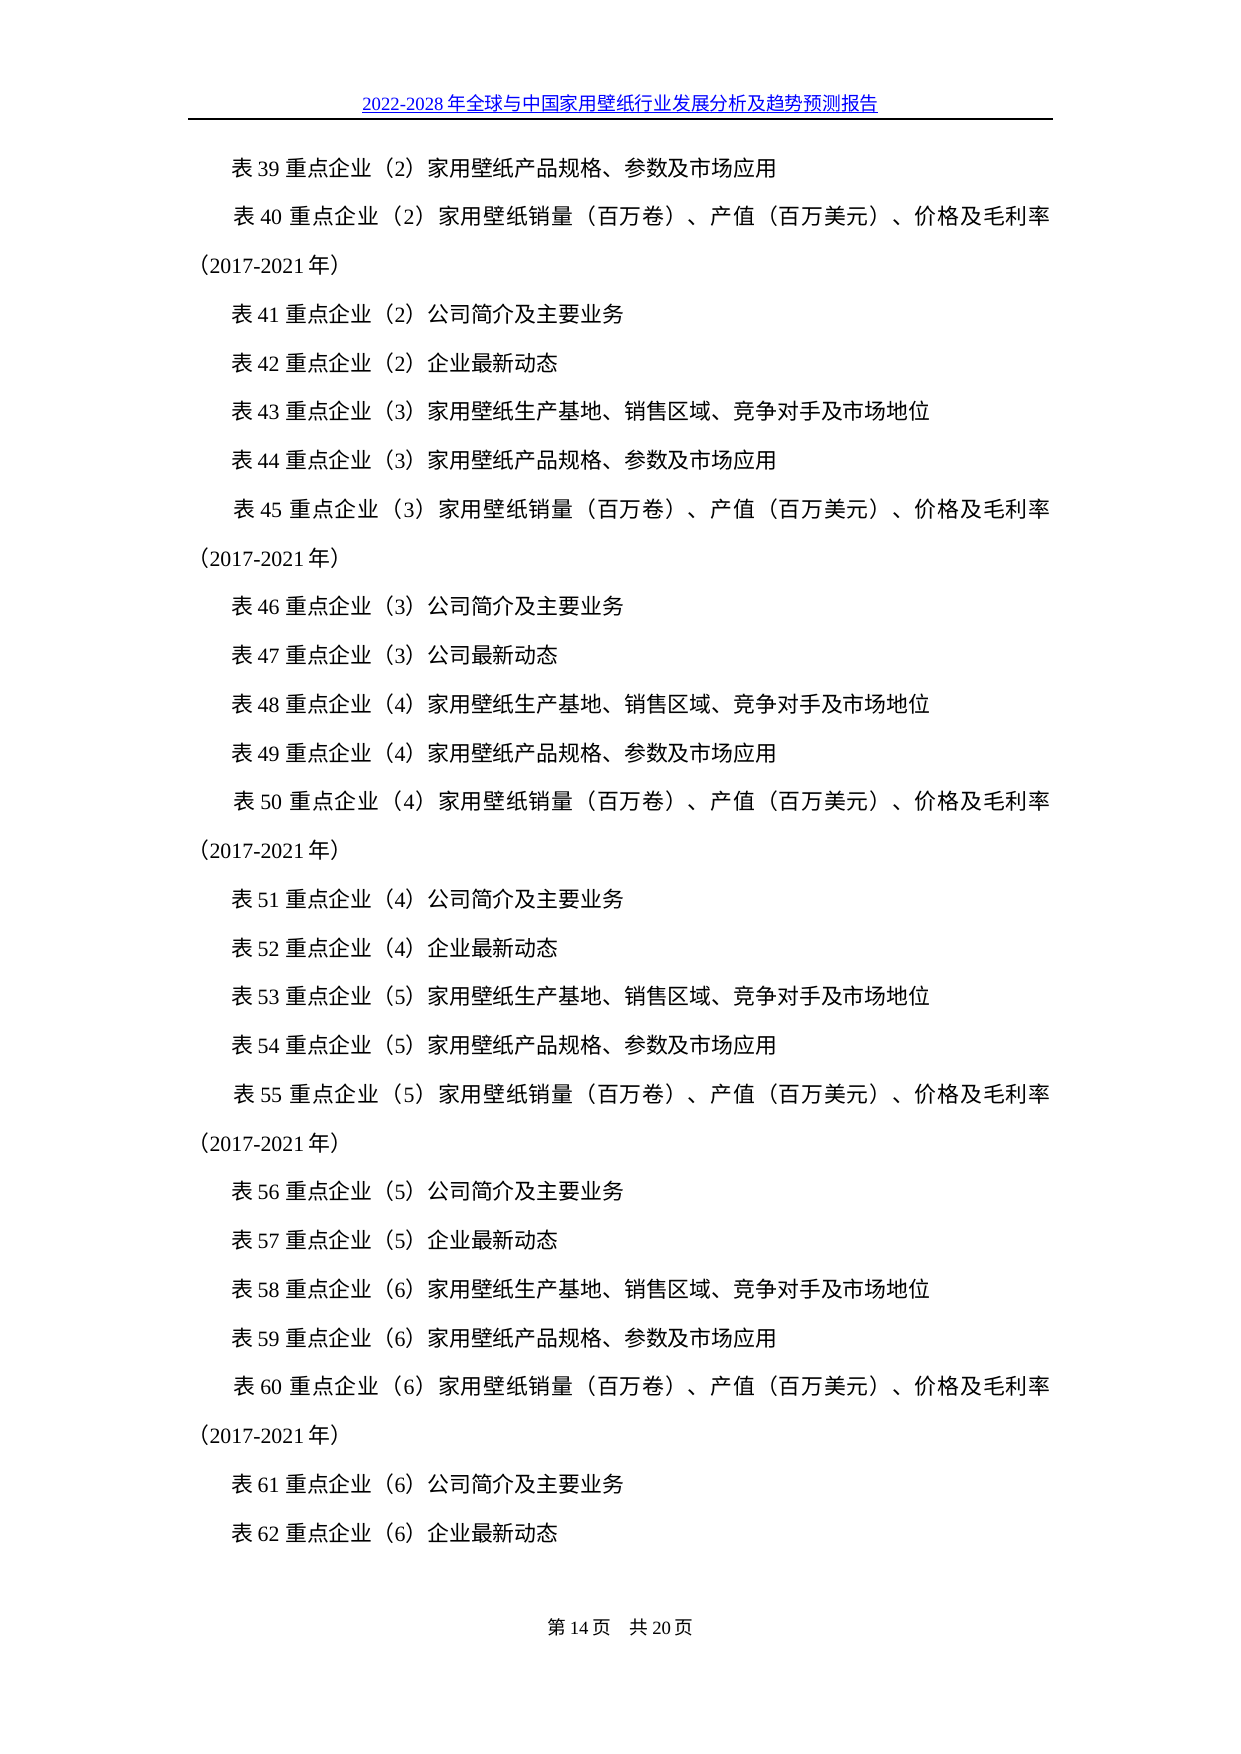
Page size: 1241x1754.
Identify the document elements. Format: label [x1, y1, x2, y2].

text [187, 150, 1053, 1548]
